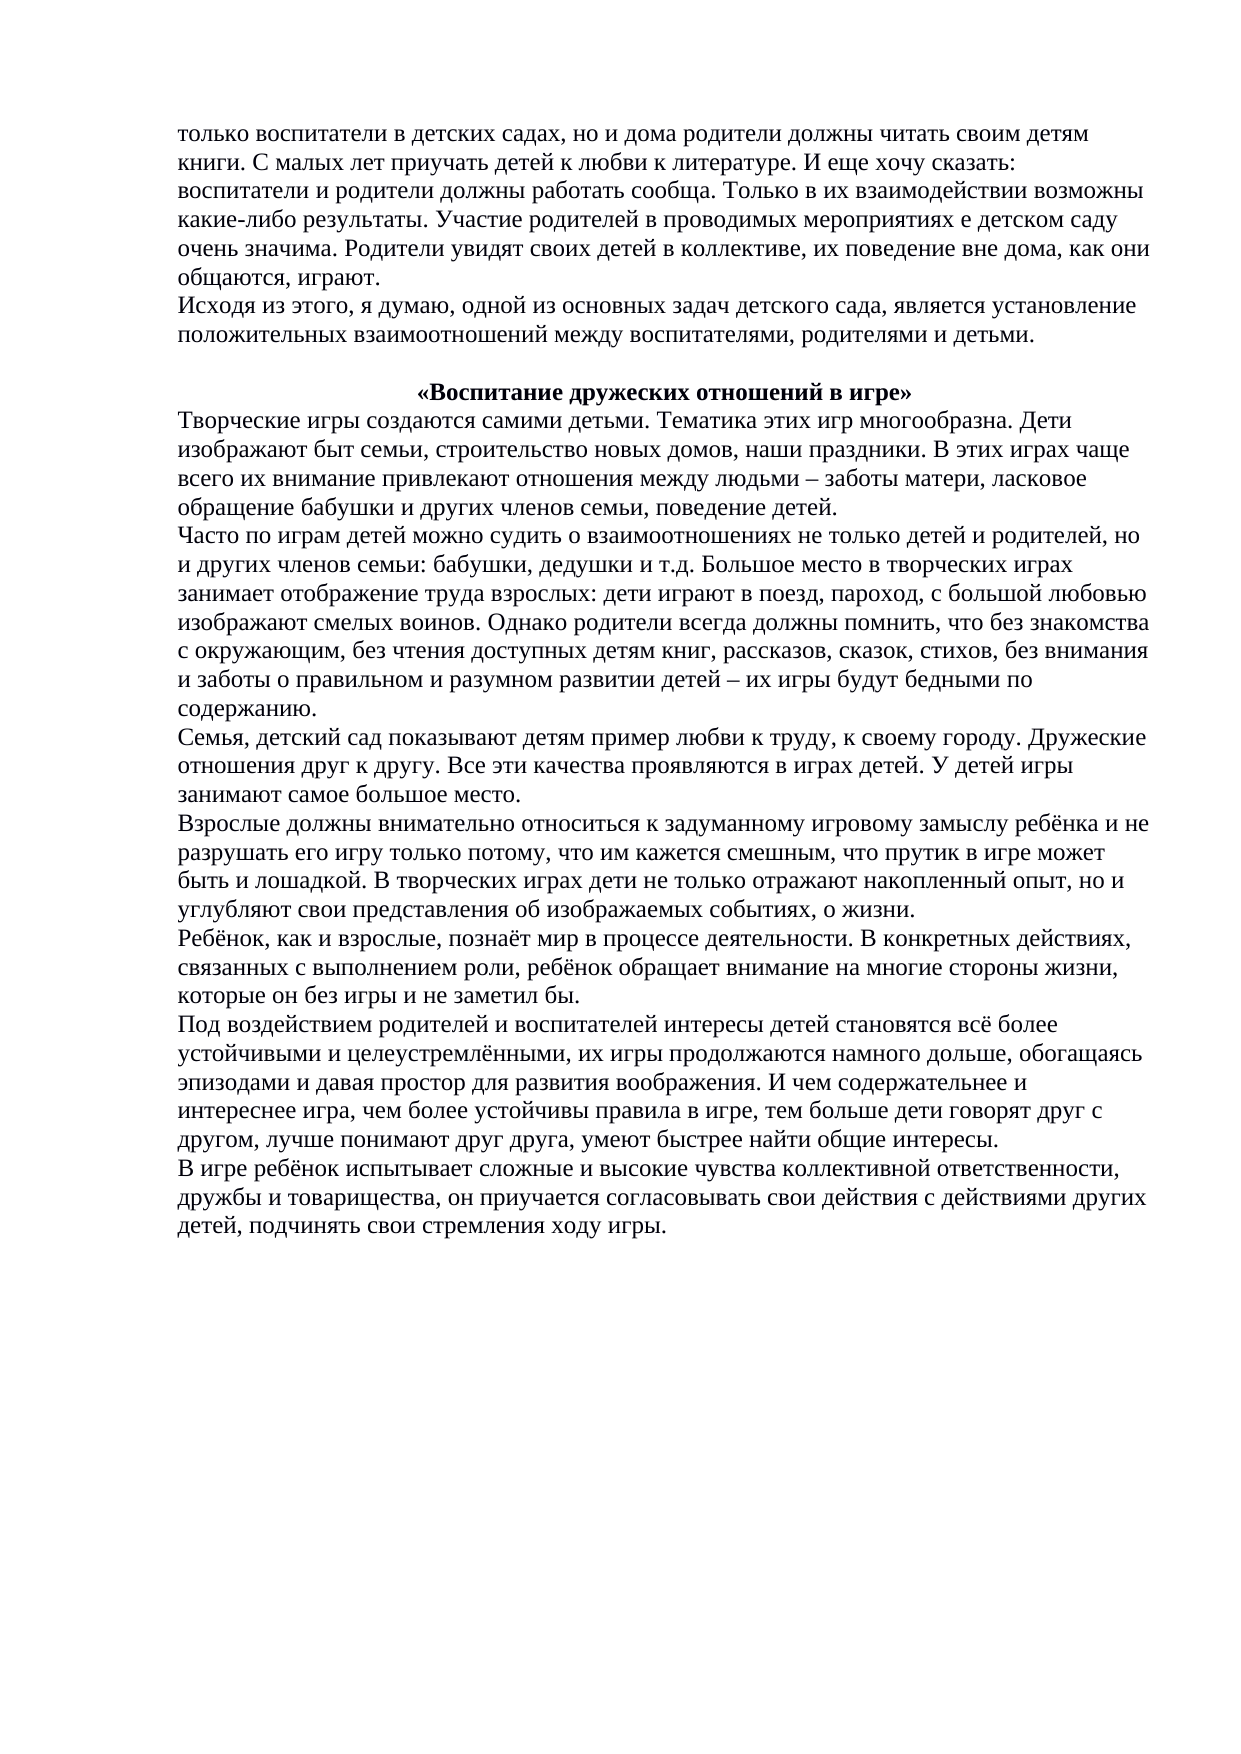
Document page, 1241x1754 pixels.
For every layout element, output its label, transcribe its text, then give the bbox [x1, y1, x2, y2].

text Ребёнок, как и взрослые, познаёт мир в процессе деятельности. В конкретных действиях, связанных с выполнением роли, ребёнок обращает внимание на многие стороны жизни, которые он без игры и не заметил бы. [177, 923, 1152, 1009]
text В игре ребёнок испытывает сложные и высокие чувства коллективной ответственности, дружбы и товарищества, он приучается согласовывать свои действия с действиями других детей, подчинять свои стремления ходу игры. [177, 1153, 1152, 1239]
text Под воздействием родителей и воспитателей интересы детей становятся всё более устойчивыми и целеустремлёнными, их игры продолжаются намного дольше, обогащаясь эпизодами и давая простор для развития воображения. И чем содержательнее и интереснее игра, чем более устойчивы правила в игре, тем больше дети говорят друг с другом, лучше понимают друг друга, умеют быстрее найти общие интересы. [177, 1009, 1152, 1153]
text Творческие игры создаются самими детьми. Тематика этих игр многообразна. Дети изображают быт семьи, строительство новых домов, наши праздники. В этих играх чаще всего их внимание привлекают отношения между людьми – заботы матери, ласковое обращение бабушки и других членов семьи, поведение детей. [177, 406, 1152, 521]
text Семья, детский сад показывают детям пример любви к труду, к своему городу. Дружеские отношения друг к другу. Все эти качества проявляются в играх детей. У детей игры занимают самое большое место. [177, 722, 1152, 808]
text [177, 118, 1152, 291]
text Взрослые должны внимательно относиться к задуманному игровому замыслу ребёнка и не разрушать его игру только потому, что им кажется смешным, что прутик в игре может быть и лошадкой. В творческих играх дети не только отражают накопленный опыт, но и углубляют свои представления об изображаемых событиях, о жизни. [177, 808, 1152, 923]
text Исходя из этого, я думаю, одной из основных задач детского сада, является установление положительных взаимоотношений между воспитателями, родителями и детьми. [177, 291, 1152, 348]
text Часто по играм детей можно судить о взаимоотношениях не только детей и родителей, но и других членов семьи: бабушки, дедушки и т.д. Большое место в творческих играх занимает отображение труда взрослых: дети играют в поезд, пароход, с большой любовью изображают смелых воинов. Однако родители всегда должны помнить, что без знакомства с окружающим, без чтения доступных детям книг, рассказов, сказок, стихов, без внимания и заботы о правильном и разумном развитии детей – их игры будут бедными по содержанию. [177, 521, 1152, 722]
text «Воспитание дружеских отношений в игре» [177, 377, 1152, 406]
